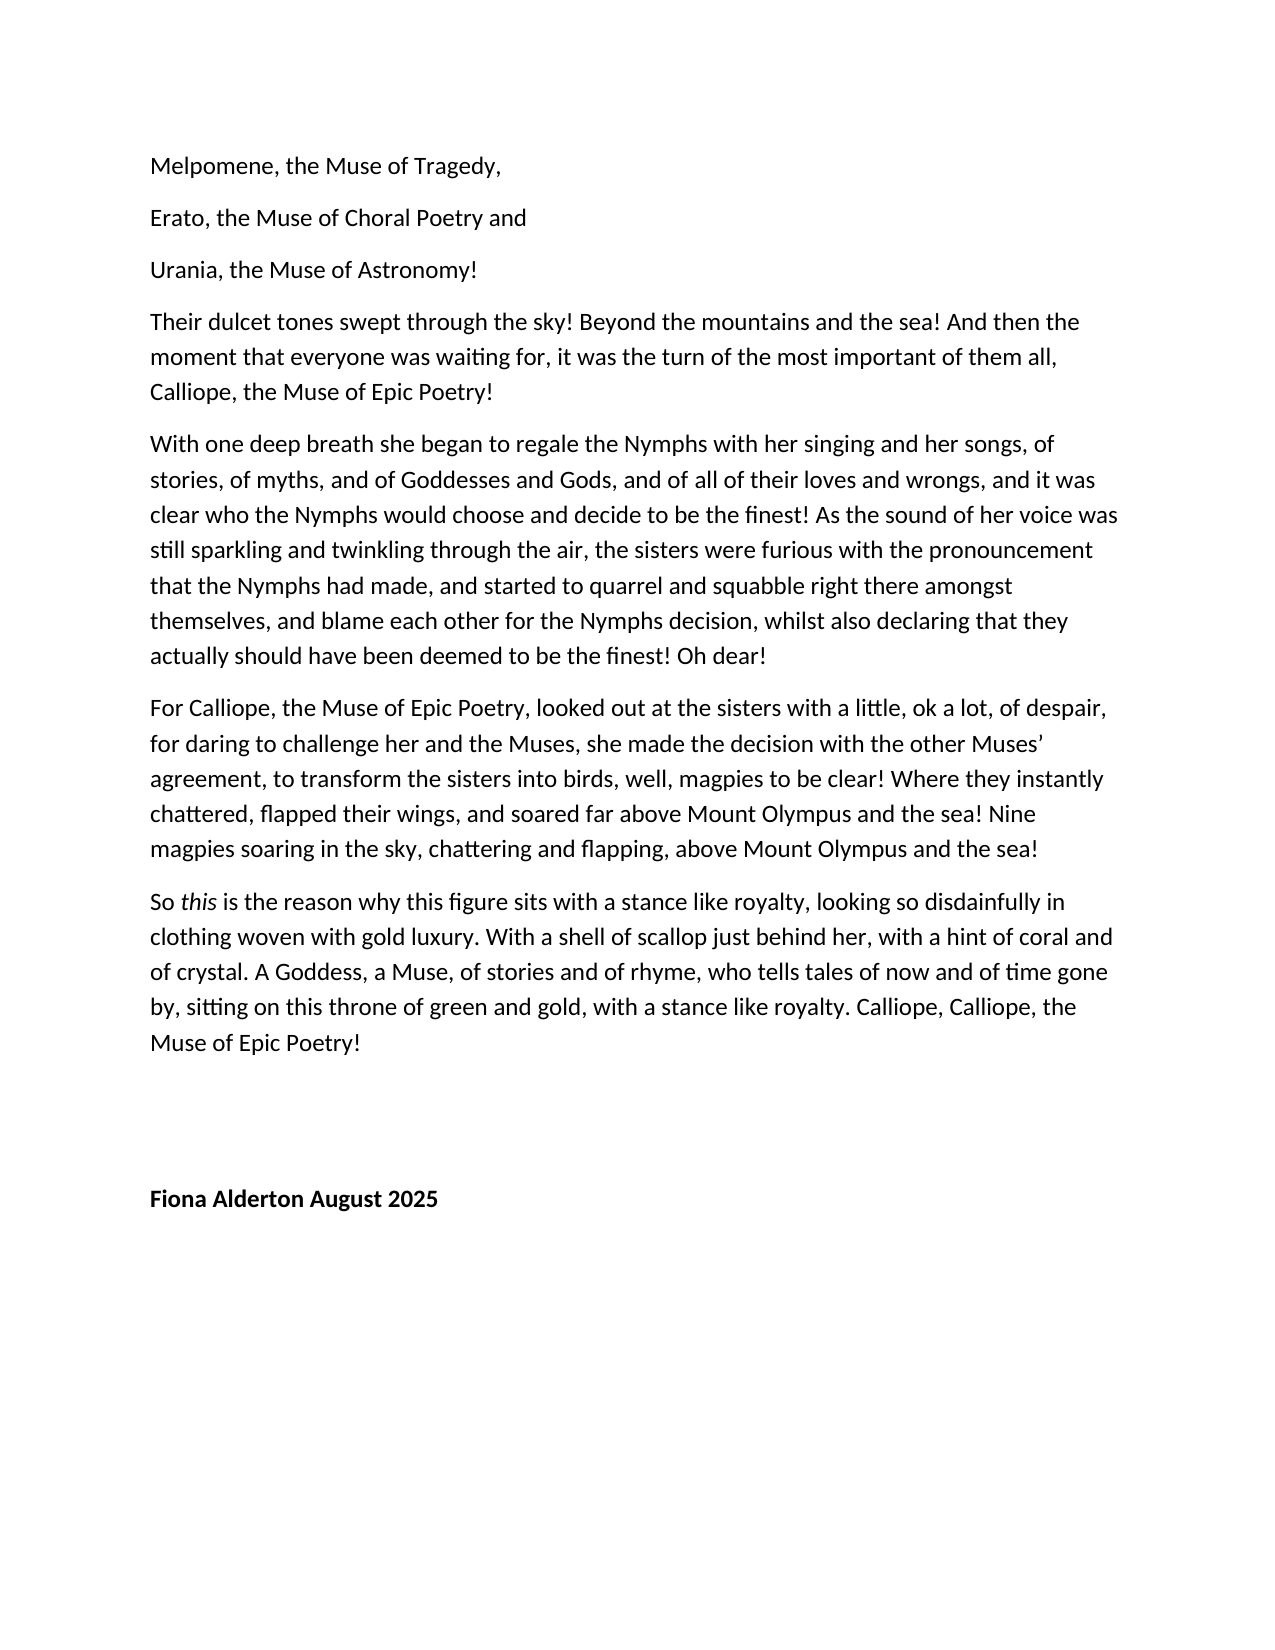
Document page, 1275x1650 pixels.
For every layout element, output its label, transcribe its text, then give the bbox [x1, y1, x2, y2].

text For Calliope, the Muse of Epic Poetry, looked out at the sisters with a little, ok a lot, of despair, for daring to challenge her and the Muses, she made the decision with the other Muses’ agreement, to transform the sisters into birds, well, magpies to be clear! Where they instantly chattered, flapped their wings, and soared far above Mount Olympus and the sea! Nine magpies soaring in the sky, chattering and flapping, above Mount Olympus and the sea! [150, 692, 1125, 864]
text Fiona Alderton August 2025 [150, 1183, 1125, 1213]
text Urania, the Muse of Astronomy! [150, 254, 1125, 284]
text Their dulcet tones swept through the sky! Beyond the mountains and the sea! And then the moment that everyone was waiting for, it was the turn of the most important of them all, Calliope, the Muse of Epic Poetry! [150, 306, 1125, 407]
text Melpomene, the Muse of Tragedy, [150, 150, 1125, 181]
text Erato, the Muse of Choral Poetry and [150, 202, 1125, 232]
text With one deep breath she began to regale the Nymphs with her singing and her songs, of stories, of myths, and of Goddesses and Gods, and of all of their loves and wrongs, and it was clear who the Nymphs would choose and decide to be the finest! As the sound of her voice was still sparkling and twinkling through the air, the sisters were furious with the pronouncement that the Nymphs had made, and started to quarrel and squabble right there amongst themselves, and blame each other for the Nymphs decision, whilst also declaring that they actually should have been deemed to be the finest! Oh dear! [150, 428, 1125, 671]
text So this is the reason why this figure sits with a stance like royalty, looking so disdainfully in clothing woven with gold luxury. With a shell of scallop just behind her, with a hint of coral and of crystal. A Goddess, a Muse, of stories and of rhyme, who tells tales of now and of time gone by, sitting on this throne of green and gold, with a stance like royalty. Calliope, Calliope, the Muse of Epic Poetry! [150, 886, 1125, 1057]
